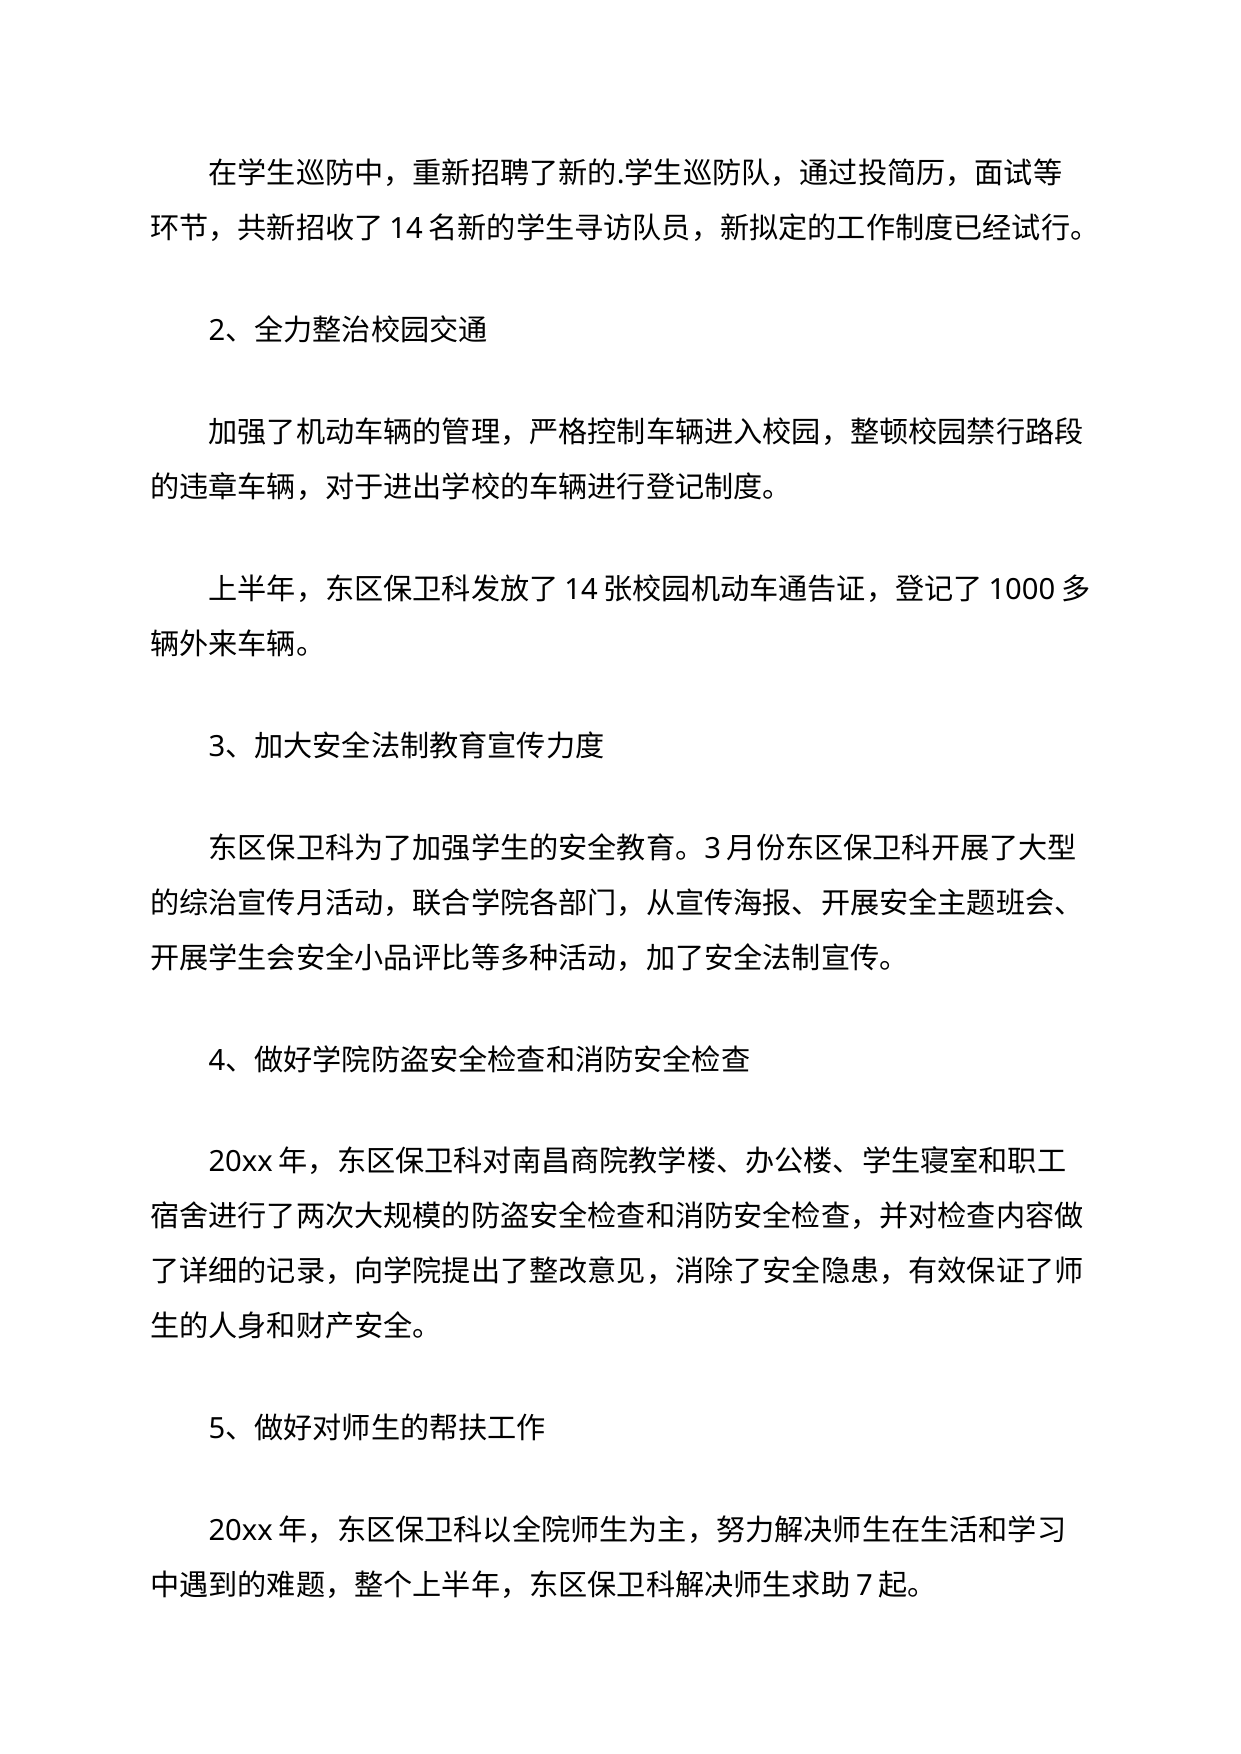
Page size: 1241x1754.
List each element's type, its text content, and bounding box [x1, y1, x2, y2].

text 20xx年，东区保卫科以全院师生为主，努力解决师生在生活和学习中遇到的难题，整个上半年，东区保卫科解决师生求助7起。 [150, 1507, 1090, 1604]
text 上半年，东区保卫科发放了14张校园机动车通告证，登记了1000多辆外来车辆。 [150, 566, 1090, 663]
text 20xx年，东区保卫科对南昌商院教学楼、办公楼、学生寝室和职工宿舍进行了两次大规模的防盗安全检查和消防安全检查，并对检查内容做了详细的记录，向学院提出了整改意见，消除了安全隐患，有效保证了师生的人身和财产安全。 [150, 1138, 1090, 1345]
text 加强了机动车辆的管理，严格控制车辆进入校园，整顿校园禁行路段的违章车辆，对于进出学校的车辆进行登记制度。 [150, 409, 1090, 506]
text 4、做好学院防盗安全检查和消防安全检查 [150, 1036, 1090, 1078]
text 2、全力整治校园交通 [150, 307, 1090, 349]
text 在学生巡防中，重新招聘了新的.学生巡防队，通过投简历，面试等环节，共新招收了14名新的学生寻访队员，新拟定的工作制度已经试行。 [150, 150, 1090, 247]
text 东区保卫科为了加强学生的安全教育。3月份东区保卫科开展了大型的综治宣传月活动，联合学院各部门，从宣传海报、开展安全主题班会、开展学生会安全小品评比等多种活动，加了安全法制宣传。 [150, 824, 1090, 977]
text 5、做好对师生的帮扶工作 [150, 1404, 1090, 1447]
text 3、加大安全法制教育宣传力度 [150, 722, 1090, 765]
